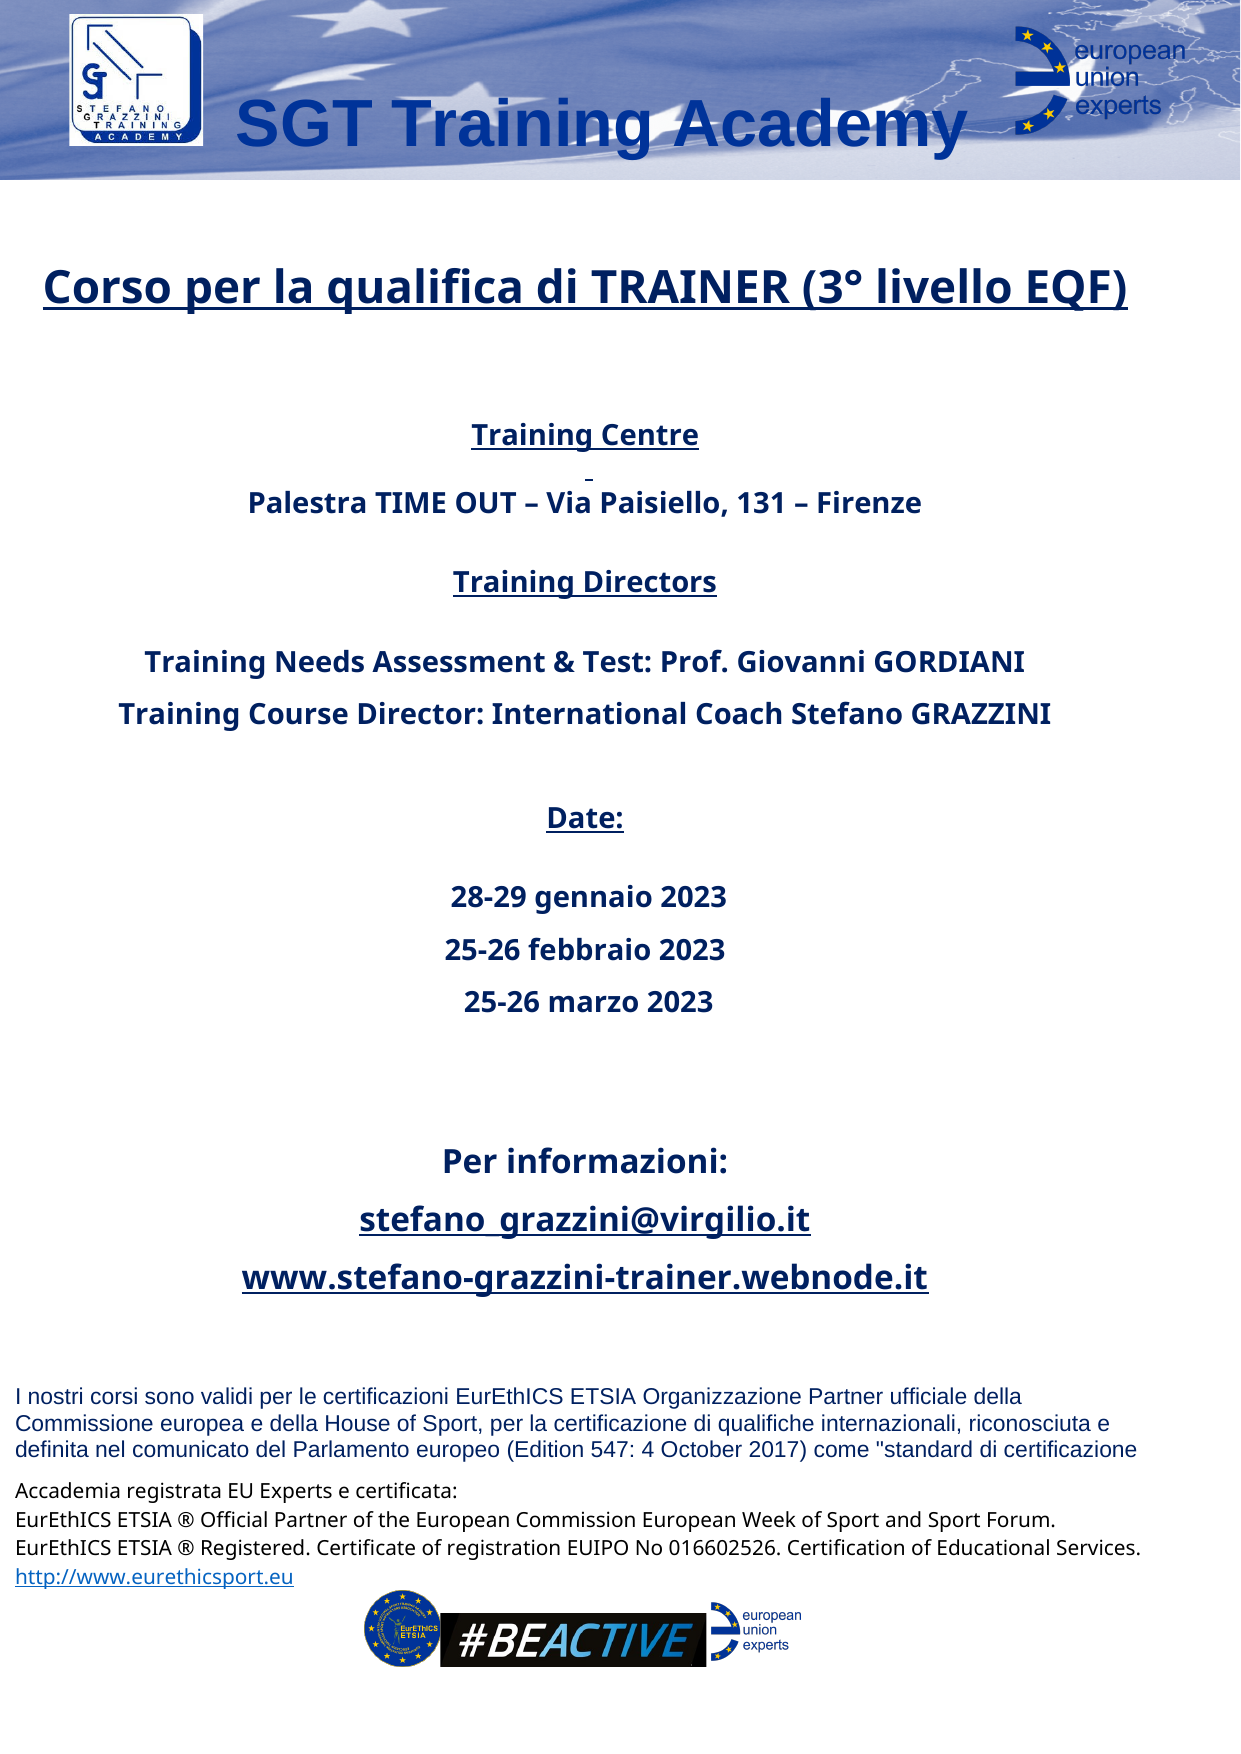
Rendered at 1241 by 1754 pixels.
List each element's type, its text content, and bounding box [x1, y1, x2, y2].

text Per informazioni: [15, 1138, 1155, 1183]
text Corso per la qualifica di TRAINER (3° livello EQF) [15, 254, 1155, 317]
picture [364, 1590, 806, 1667]
text Training Course Director: International Coach Stefano GRAZZINI [15, 693, 1155, 733]
text 25-26 febbraio 2023 [15, 929, 1155, 969]
picture [0, 0, 1241, 180]
text 28-29 gennaio 2023 [15, 877, 1155, 916]
text Training Directors [15, 561, 1155, 601]
text www.stefano-grazzini-trainer.webnode.it [15, 1253, 1155, 1299]
text Training Centre [15, 414, 1155, 454]
text Palestra TIME OUT – Via Paisiello, 131 – Firenze [15, 482, 1155, 522]
text stefano_grazzini@virgilio.it [15, 1196, 1155, 1241]
text Training Needs Assessment & Test: Prof. Giovanni GORDIANI [15, 641, 1155, 681]
text 25-26 marzo 2023 [15, 981, 1155, 1021]
text Date: [15, 797, 1155, 837]
